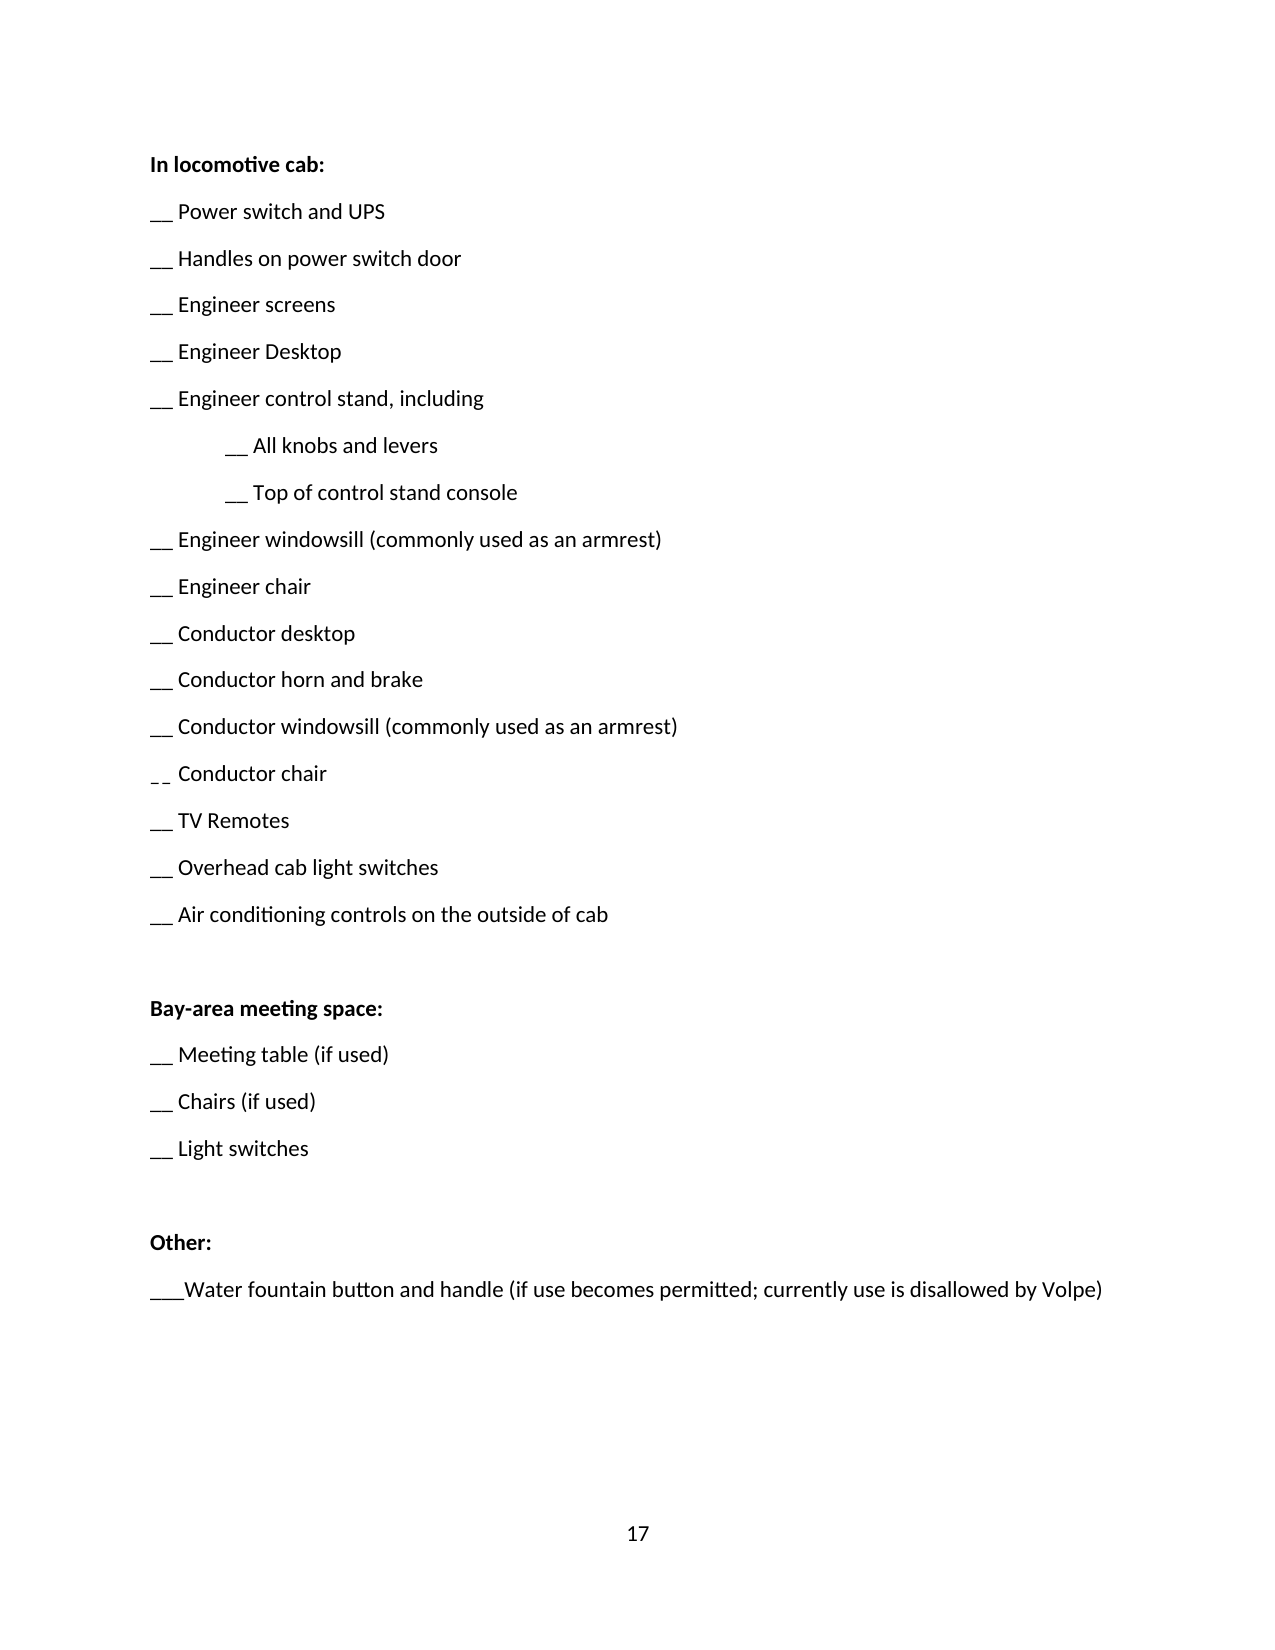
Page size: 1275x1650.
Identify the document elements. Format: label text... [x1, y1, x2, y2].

text __ Light switches [150, 1134, 1125, 1162]
text __ Engineer Desktop [150, 337, 1125, 366]
text __ Conductor chair [150, 759, 1125, 787]
text __ Meeting table (if used) [150, 1041, 1125, 1069]
text __ Air conditioning controls on the outside of cab [150, 900, 1125, 928]
text __ Top of control stand console [150, 478, 1125, 506]
text __ Engineer screens [150, 291, 1125, 319]
text __ Engineer chair [150, 572, 1125, 600]
text Bay-area meeting space: [150, 994, 1125, 1022]
text __ Conductor horn and brake [150, 666, 1125, 694]
text __ Engineer control stand, including [150, 384, 1125, 412]
text ___Water fountain button and handle (if use becomes permitted; currently use is disallowed by Volpe) [150, 1275, 1125, 1303]
text __ Overhead cab light switches [150, 853, 1125, 881]
text Other: [150, 1228, 1125, 1256]
text __ TV Remotes [150, 806, 1125, 834]
text __ All knobs and levers [225, 431, 1125, 459]
text __ Conductor windowsill (commonly used as an armrest) [150, 712, 1125, 741]
text __ Chairs (if used) [150, 1087, 1125, 1116]
text __ Power switch and UPS [150, 197, 1125, 225]
text In locomotive cab: [150, 150, 1125, 178]
text __ Engineer windowsill (commonly used as an armrest) [150, 525, 1125, 553]
text __ Conductor desktop [150, 619, 1125, 647]
text __ Handles on power switch door [150, 244, 1125, 272]
